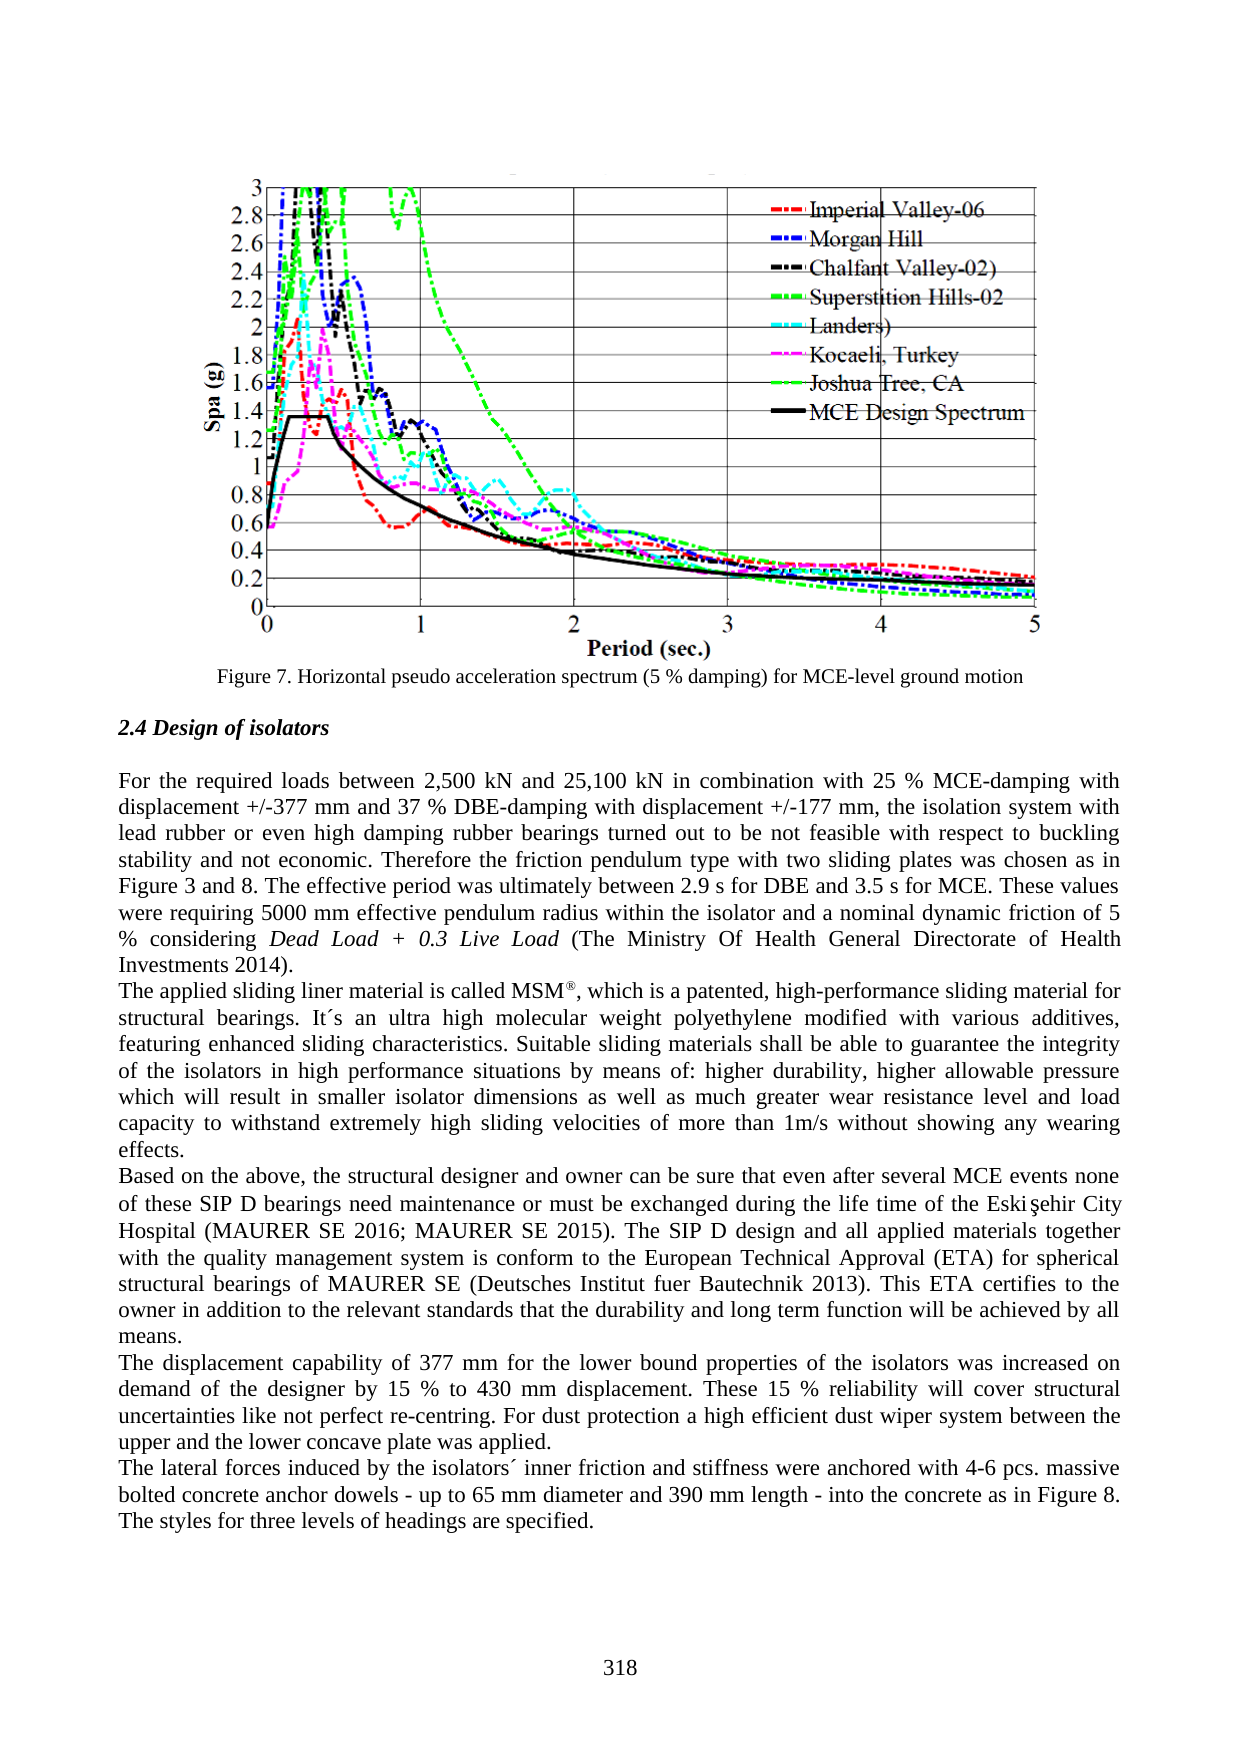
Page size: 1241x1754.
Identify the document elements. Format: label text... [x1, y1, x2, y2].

text For the required loads between 2,500 kN and 25,100 kN in combination with 25 % MCE-damping with displacement +/-377 mm and 37 % DBE-damping with displacement +/-177 mm, the isolation system with lead rubber or even high damping rubber bearings turned out to be not feasible with respect to buckling stability and not economic. Therefore the friction pendulum type with two sliding plates was chosen as in Figure 3 and 8. The effective period was ultimately between 2.9 s for DBE and 3.5 s for MCE. These values were requiring 5000 mm effective pendulum radius within the isolator and a nominal dynamic friction of 5 % considering Dead Load + 0.3 Live Load (The Ministry Of Health General Directorate of Health Investments 2014). [118, 767, 1122, 978]
text Figure 7. Horizontal pseudo acceleration spectrum (5 % damping) for MCE-level ground motion [118, 664, 1122, 688]
text The lateral forces induced by the isolators´ inner friction and stiffness were anchored with 4-6 pcs. massive bolted concrete anchor dowels - up to 65 mm diameter and 390 mm length - into the concrete as in Figure 8. The styles for three levels of headings are specified. [118, 1454, 1122, 1533]
text The displacement capability of 377 mm for the lower bound properties of the isolators was increased on demand of the designer by 15 % to 430 mm displacement. These 15 % reliability will cover structural uncertainties like not perfect re-centring. For dust protection a high efficient dust wiper system between the upper and the lower concave plate was applied. [118, 1349, 1122, 1454]
text 2.4 Design of isolators [118, 714, 1122, 740]
text Based on the above, the structural designer and owner can be sure that even after several MCE events none of these SIP D bearings need maintenance or must be exchanged during the life time of the Eskişehir City Hospital (MAURER SE 2016; MAURER SE 2015). The SIP D design and all applied materials together with the quality management system is conform to the European Technical Approval (ETA) for spherical structural bearings of MAURER SE (Deutsches Institut fuer Bautechnik 2013). This ETA certifies to the owner in addition to the relevant standards that the durability and long term function will be achieved by all means. [118, 1162, 1122, 1349]
text The applied sliding liner material is called MSM®, which is a patented, high-performance sliding material for structural bearings. It´s an ultra high molecular weight polyethylene modified with various additives, featuring enhanced sliding characteristics. Suitable sliding materials shall be able to guarantee the integrity of the isolators in high performance situations by means of: higher durability, higher allowable pressure which will result in smaller isolator dimensions as well as much greater wear resistance level and load capacity to withstand extremely high sliding velocities of more than 1m/s without showing any wearing effects. [118, 978, 1122, 1162]
